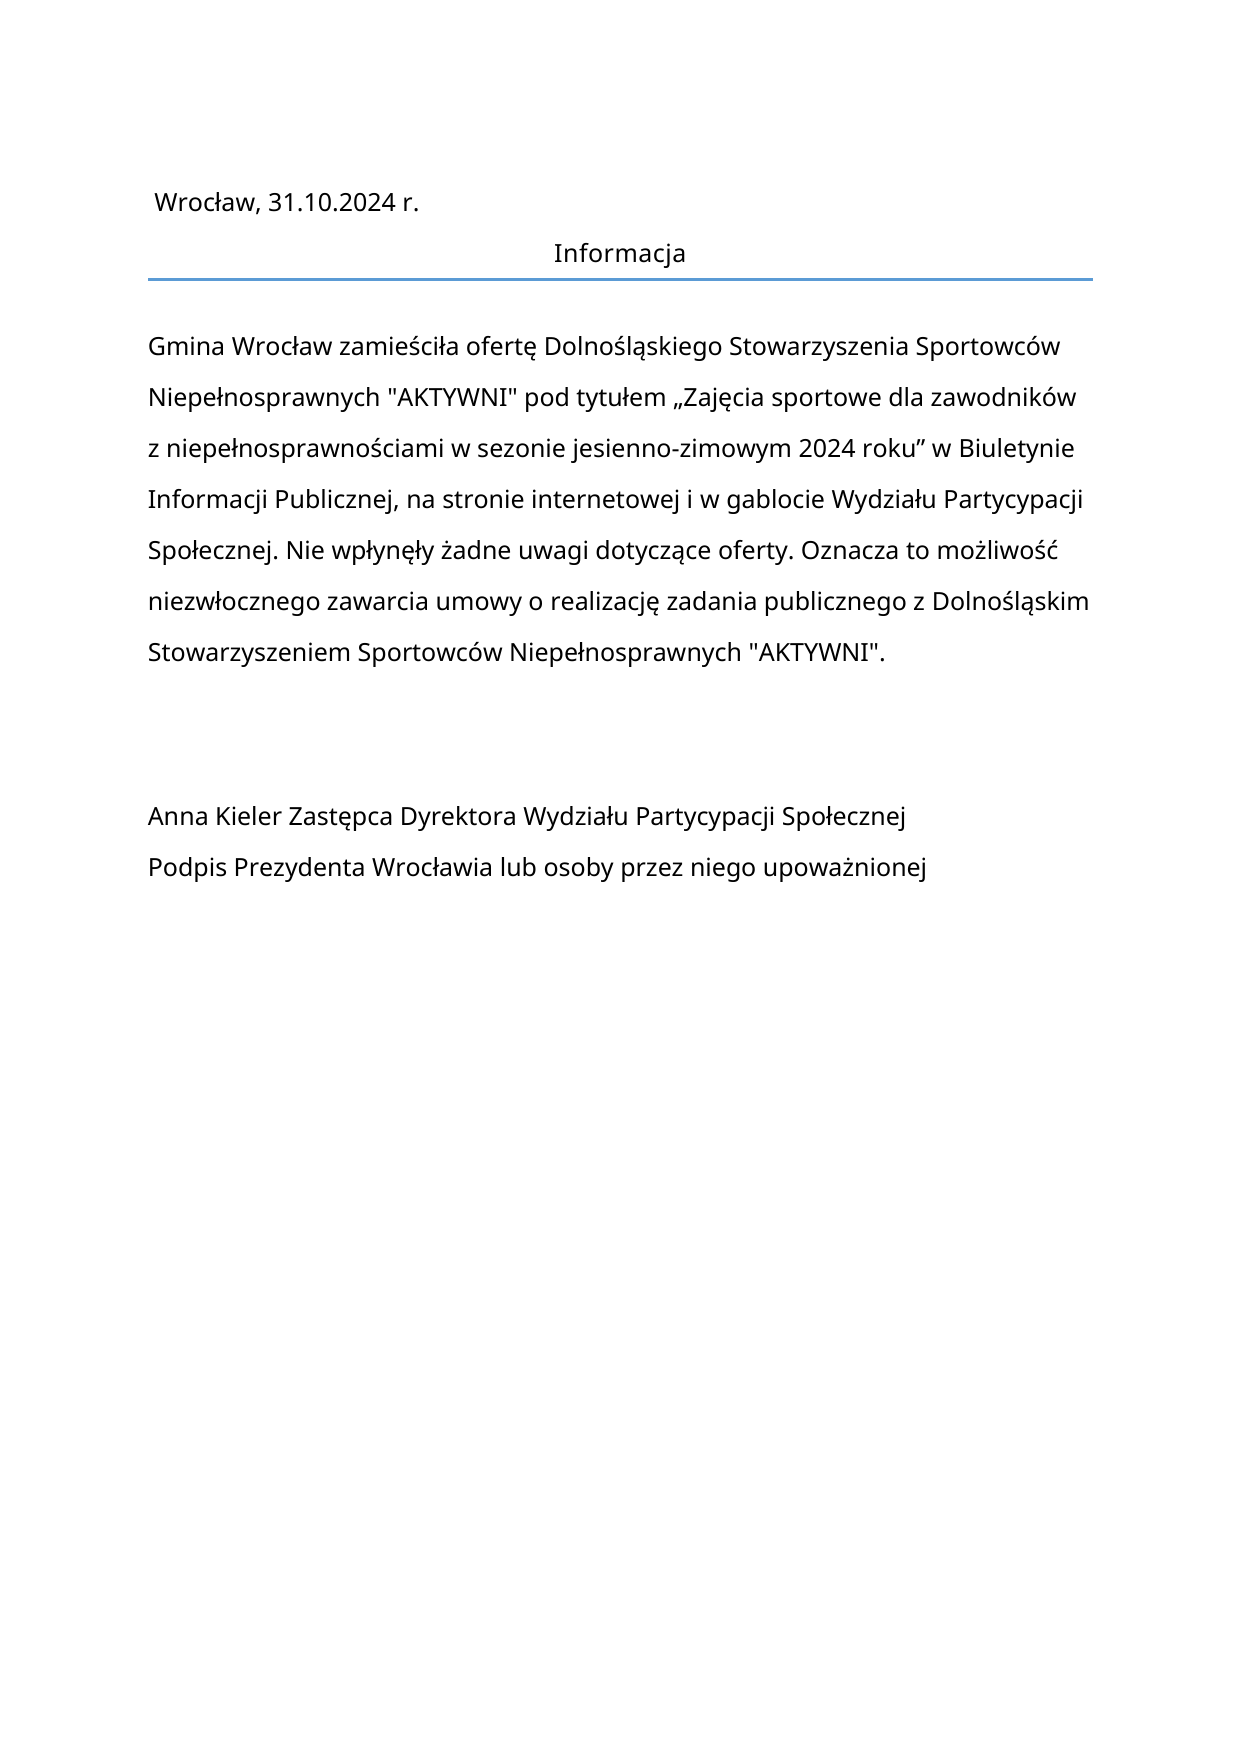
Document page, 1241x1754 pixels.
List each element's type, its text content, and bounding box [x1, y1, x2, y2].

title Informacja [148, 236, 1093, 278]
text Anna Kieler Zastępca Dyrektora Wydziału Partycypacji Społecznej [148, 799, 1093, 833]
text Podpis Prezydenta Wrocławia lub osoby przez niego upoważnionej [148, 850, 1093, 884]
text Wrocław, 31.10.2024 r. [148, 185, 1093, 219]
text Gmina Wrocław zamieściła ofertę Dolnośląskiego Stowarzyszenia Sportowców Niepełnosprawnych "AKTYWNI" pod tytułem „Zajęcia sportowe dla zawodników z niepełnosprawnościami w sezonie jesienno-zimowym 2024 roku” w Biuletynie Informacji Publicznej, na stronie internetowej i w gablocie Wydziału Partycypacji Społecznej. Nie wpłynęły żadne uwagi dotyczące oferty. Oznacza to możliwość niezwłocznego zawarcia umowy o realizację zadania publicznego z Dolnośląskim Stowarzyszeniem Sportowców Niepełnosprawnych "AKTYWNI". [148, 329, 1093, 669]
